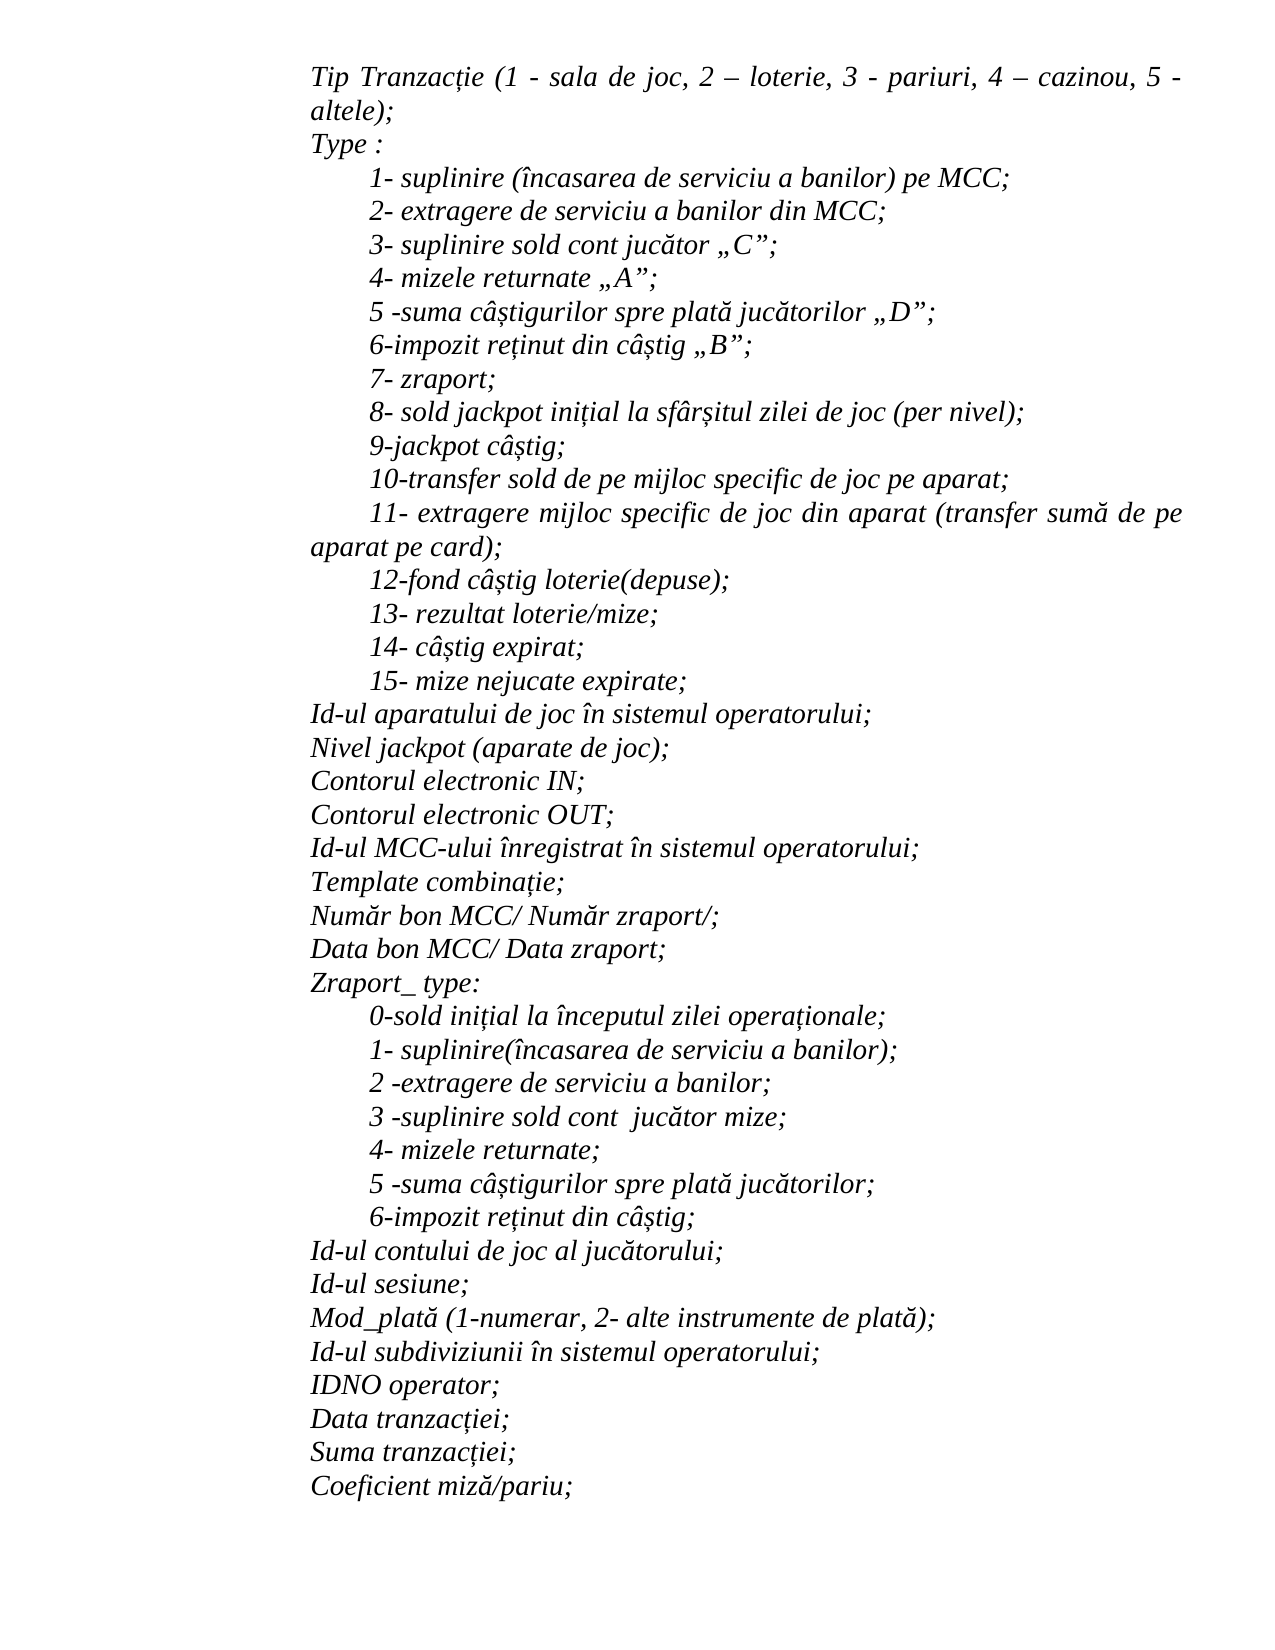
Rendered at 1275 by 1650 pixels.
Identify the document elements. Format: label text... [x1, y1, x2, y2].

text Id-ul aparatului de joc în sistemul operatorului; [310, 696, 1186, 730]
text 14- câștig expirat; [310, 629, 1186, 663]
text 11- extragere mijloc specific de joc din aparat (transfer sumă de pe aparat pe card); [310, 495, 1186, 562]
text 4- mizele returnate; [310, 1132, 1186, 1166]
text Id-ul subdiviziunii în sistemul operatorului; [310, 1334, 1186, 1367]
text 2- extragere de serviciu a banilor din MCC; [310, 193, 1186, 227]
text IDNO operator; [310, 1367, 1186, 1401]
text Contorul electronic IN; [310, 763, 1186, 797]
text 3- suplinire sold cont jucător „C”; [310, 227, 1186, 260]
text Type : [310, 126, 1186, 160]
text 1- suplinire(încasarea de serviciu a banilor); [310, 1032, 1186, 1065]
text 1- suplinire (încasarea de serviciu a banilor) pe MCC; [310, 160, 1186, 193]
text Zraport_ type: [310, 965, 1186, 998]
text 10-transfer sold de pe mijloc specific de joc pe aparat; [310, 462, 1186, 495]
text 9-jackpot câștig; [310, 428, 1186, 462]
text Id-ul contului de joc al jucătorului; [310, 1233, 1186, 1267]
text Coeficient miză/pariu; [310, 1468, 1186, 1501]
text 3 -suplinire sold cont jucător mize; [310, 1099, 1186, 1132]
text 6-impozit reținut din câștig; [310, 1199, 1186, 1233]
text 12-fond câștig loterie(depuse); [310, 562, 1186, 596]
text 5 -suma câștigurilor spre plată jucătorilor „D”; [310, 294, 1186, 327]
text 8- sold jackpot inițial la sfârșitul zilei de joc (per nivel); [310, 394, 1186, 428]
text 5 -suma câștigurilor spre plată jucătorilor; [310, 1166, 1186, 1199]
text Contorul electronic OUT; [310, 797, 1186, 831]
text Nivel jackpot (aparate de joc); [310, 730, 1186, 763]
text Număr bon MCC/ Număr zraport/; [310, 898, 1186, 931]
text Tip Tranzacție (1 - sala de joc, 2 – loterie, 3 - pariuri, 4 – cazinou, 5 - altele); [310, 59, 1186, 126]
text Mod_plată (1-numerar, 2- alte instrumente de plată); [310, 1300, 1186, 1334]
text Template combinație; [310, 864, 1186, 898]
text 2 -extragere de serviciu a banilor; [310, 1065, 1186, 1099]
text Suma tranzacției; [310, 1434, 1186, 1468]
text 13- rezultat loterie/mize; [310, 596, 1186, 629]
text Id-ul sesiune; [310, 1267, 1186, 1300]
text Data bon MCC/ Data zraport; [310, 931, 1186, 965]
text 4- mizele returnate „A”; [310, 260, 1186, 294]
text 15- mize nejucate expirate; [310, 663, 1186, 696]
text 7- zraport; [310, 361, 1186, 394]
text 0-sold inițial la începutul zilei operaționale; [310, 998, 1186, 1032]
text Id-ul MCC-ului înregistrat în sistemul operatorului; [310, 831, 1186, 864]
text 6-impozit reținut din câștig „B”; [310, 327, 1186, 361]
text Data tranzacției; [310, 1401, 1186, 1434]
